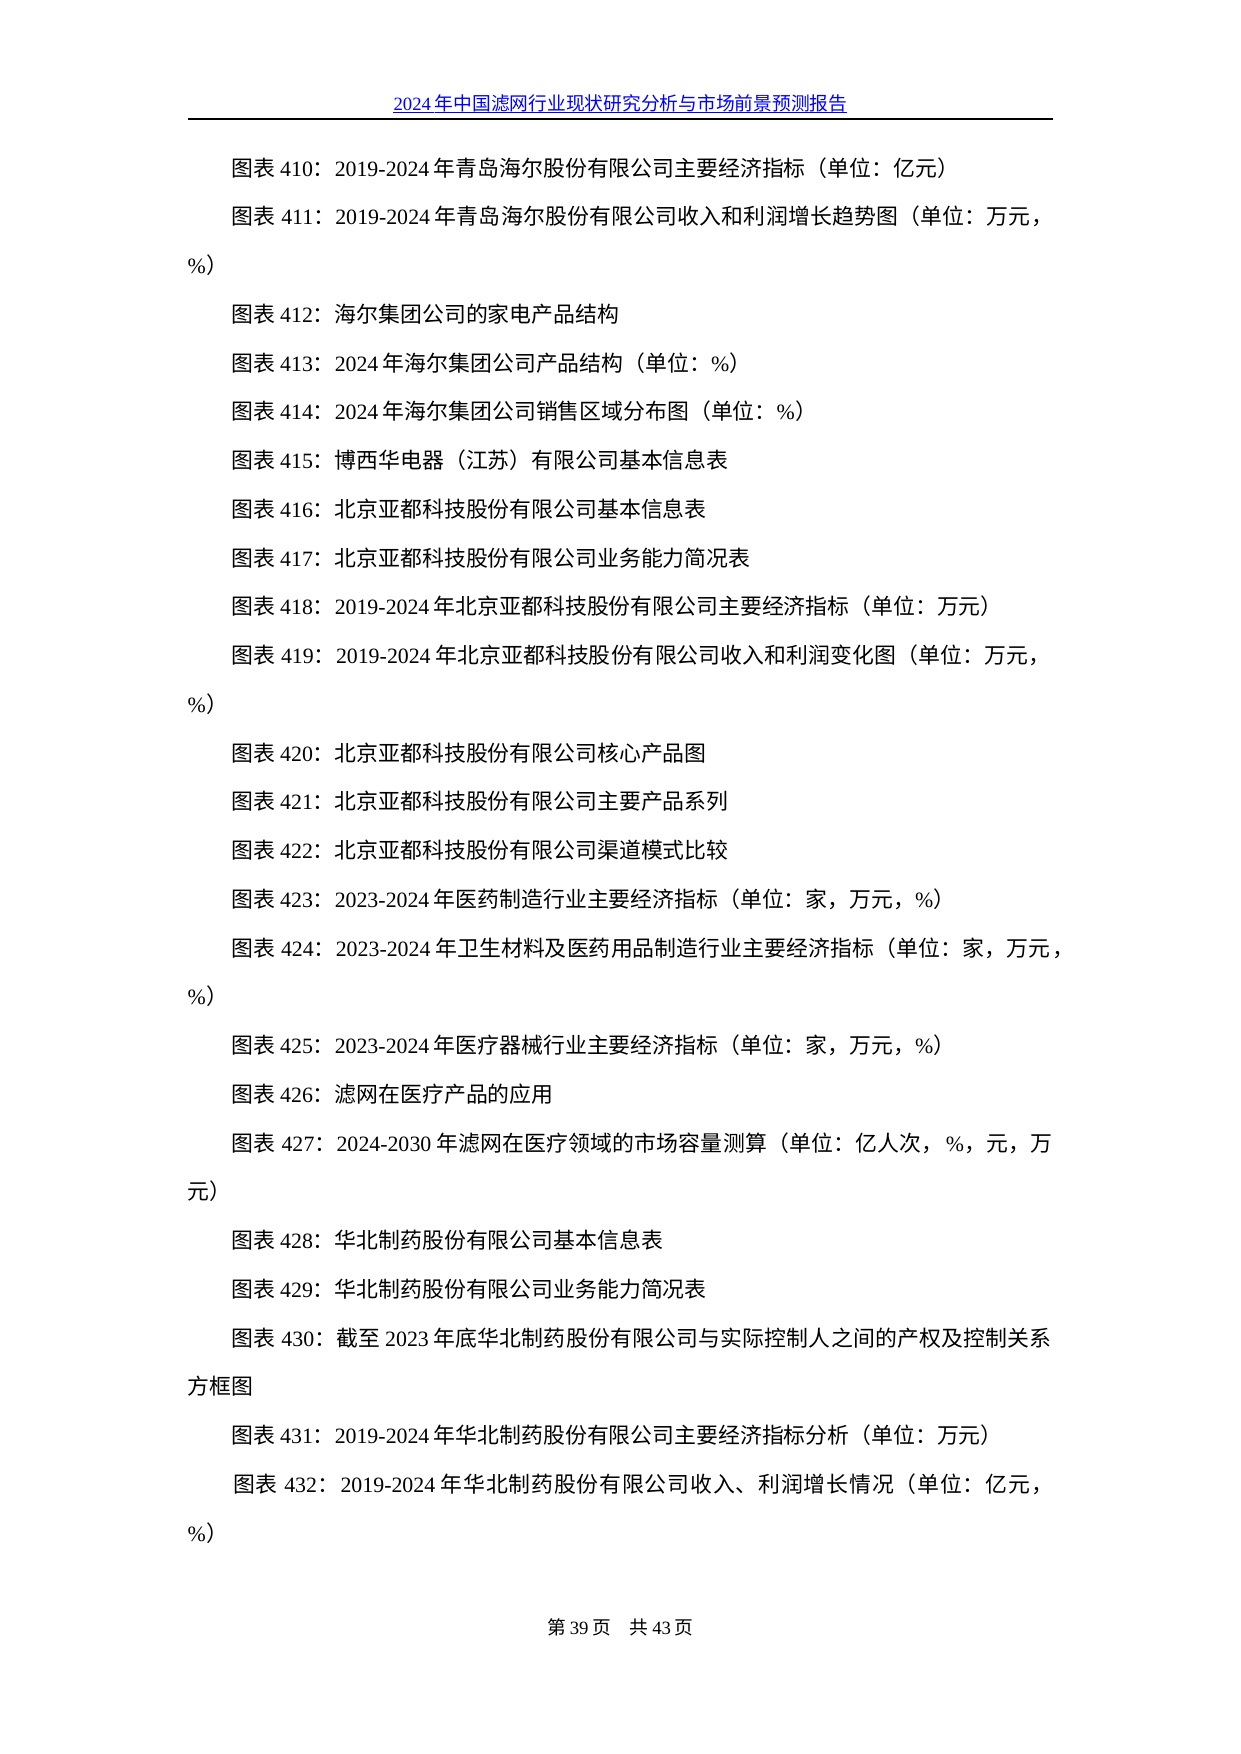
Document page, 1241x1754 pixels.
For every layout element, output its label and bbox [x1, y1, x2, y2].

text [187, 150, 1053, 1548]
